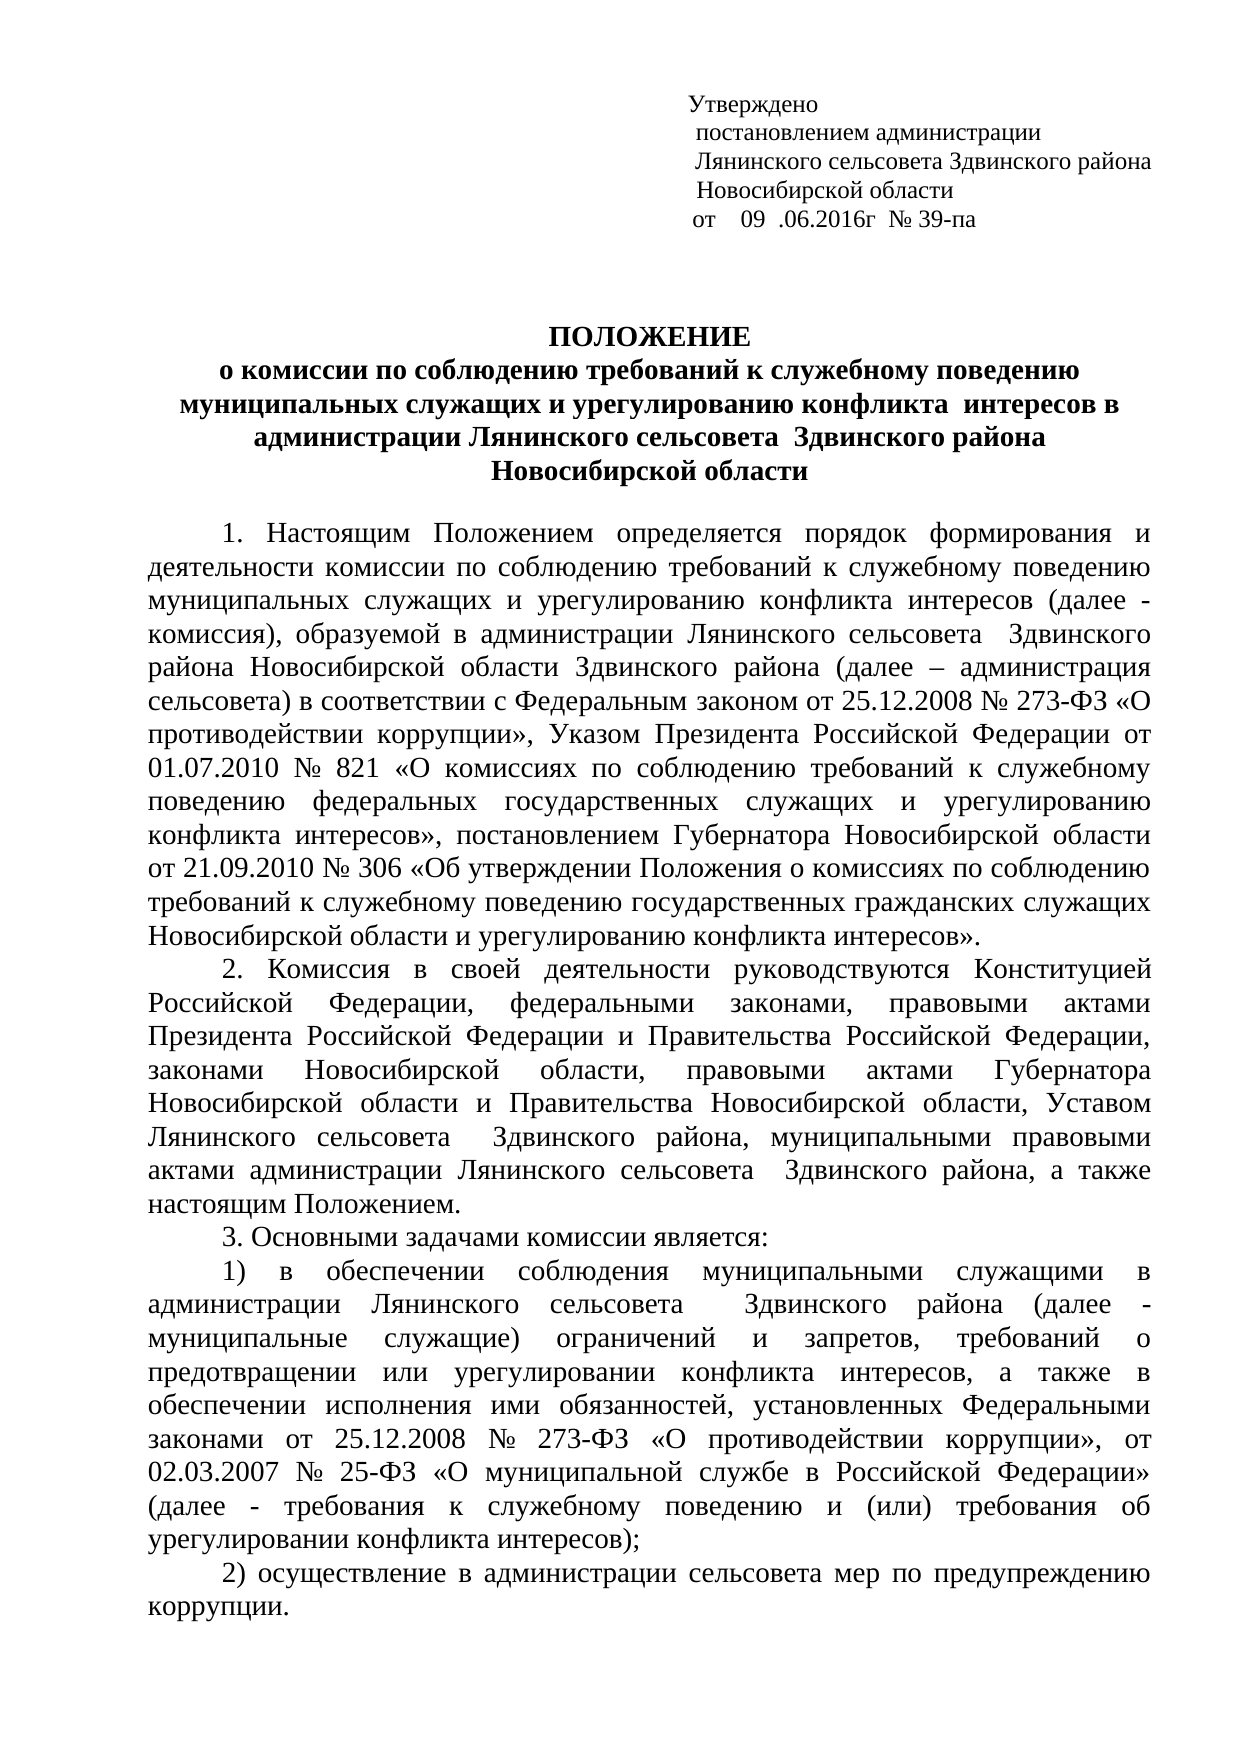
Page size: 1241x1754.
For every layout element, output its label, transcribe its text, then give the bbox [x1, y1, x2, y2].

text 2. Комиссия в своей деятельности руководствуются Конституцией Российской Федерации, федеральными законами, правовыми актами Президента Российской Федерации и Правительства Российской Федерации, законами Новосибирской области, правовыми актами Губернатора Новосибирской области и Правительства Новосибирской области, Уставом Лянинского сельсовета Здвинского района, муниципальными правовыми актами администрации Лянинского сельсовета Здвинского района, а также настоящим Положением. [148, 951, 1152, 1219]
text 2) осуществление в администрации сельсовета мер по предупреждению коррупции. [148, 1555, 1152, 1622]
text 3. Основными задачами комиссии является: [148, 1219, 1152, 1253]
text Утверждено постановлением администрации [148, 89, 1152, 146]
text ПОЛОЖЕНИЕ [148, 319, 1152, 352]
text Лянинского сельсовета Здвинского района [148, 146, 1152, 175]
text Новосибирской области [148, 175, 1152, 204]
text от 09 .06.2016г № 39-па [148, 204, 1152, 232]
text 1) в обеспечении соблюдения муниципальными служащими в администрации Лянинского сельсовета Здвинского района (далее - муниципальные служащие) ограничений и запретов, требований о предотвращении или урегулировании конфликта интересов, а также в обеспечении исполнения ими обязанностей, установленных Федеральными законами от 25.12.2008 № 273-ФЗ «О противодействии коррупции», от 02.03.2007 № 25-ФЗ «О муниципальной службе в Российской Федерации» (далее - требования к служебному поведению и (или) требования об урегулировании конфликта интересов); [148, 1253, 1152, 1555]
text 1. Настоящим Положением определяется порядок формирования и деятельности комиссии по соблюдению требований к служебному поведению муниципальных служащих и урегулированию конфликта интересов (далее - комиссия), образуемой в администрации Лянинского сельсовета Здвинского района Новосибирской области Здвинского района (далее – администрация сельсовета) в соответствии с Федеральным законом от 25.12.2008 № 273-ФЗ «О противодействии коррупции», Указом Президента Российской Федерации от 01.07.2010 № 821 «О комиссиях по соблюдению требований к служебному поведению федеральных государственных служащих и урегулированию конфликта интересов», постановлением Губернатора Новосибирской области от 21.09.2010 № 306 «Об утверждении Положения о комиссиях по соблюдению требований к служебному поведению государственных гражданских служащих Новосибирской области и урегулированию конфликта интересов». [148, 515, 1152, 951]
text о комиссии по соблюдению требований к служебному поведению муниципальных служащих и урегулированию конфликта интересов в администрации Лянинского сельсовета Здвинского района Новосибирской области [148, 352, 1152, 486]
